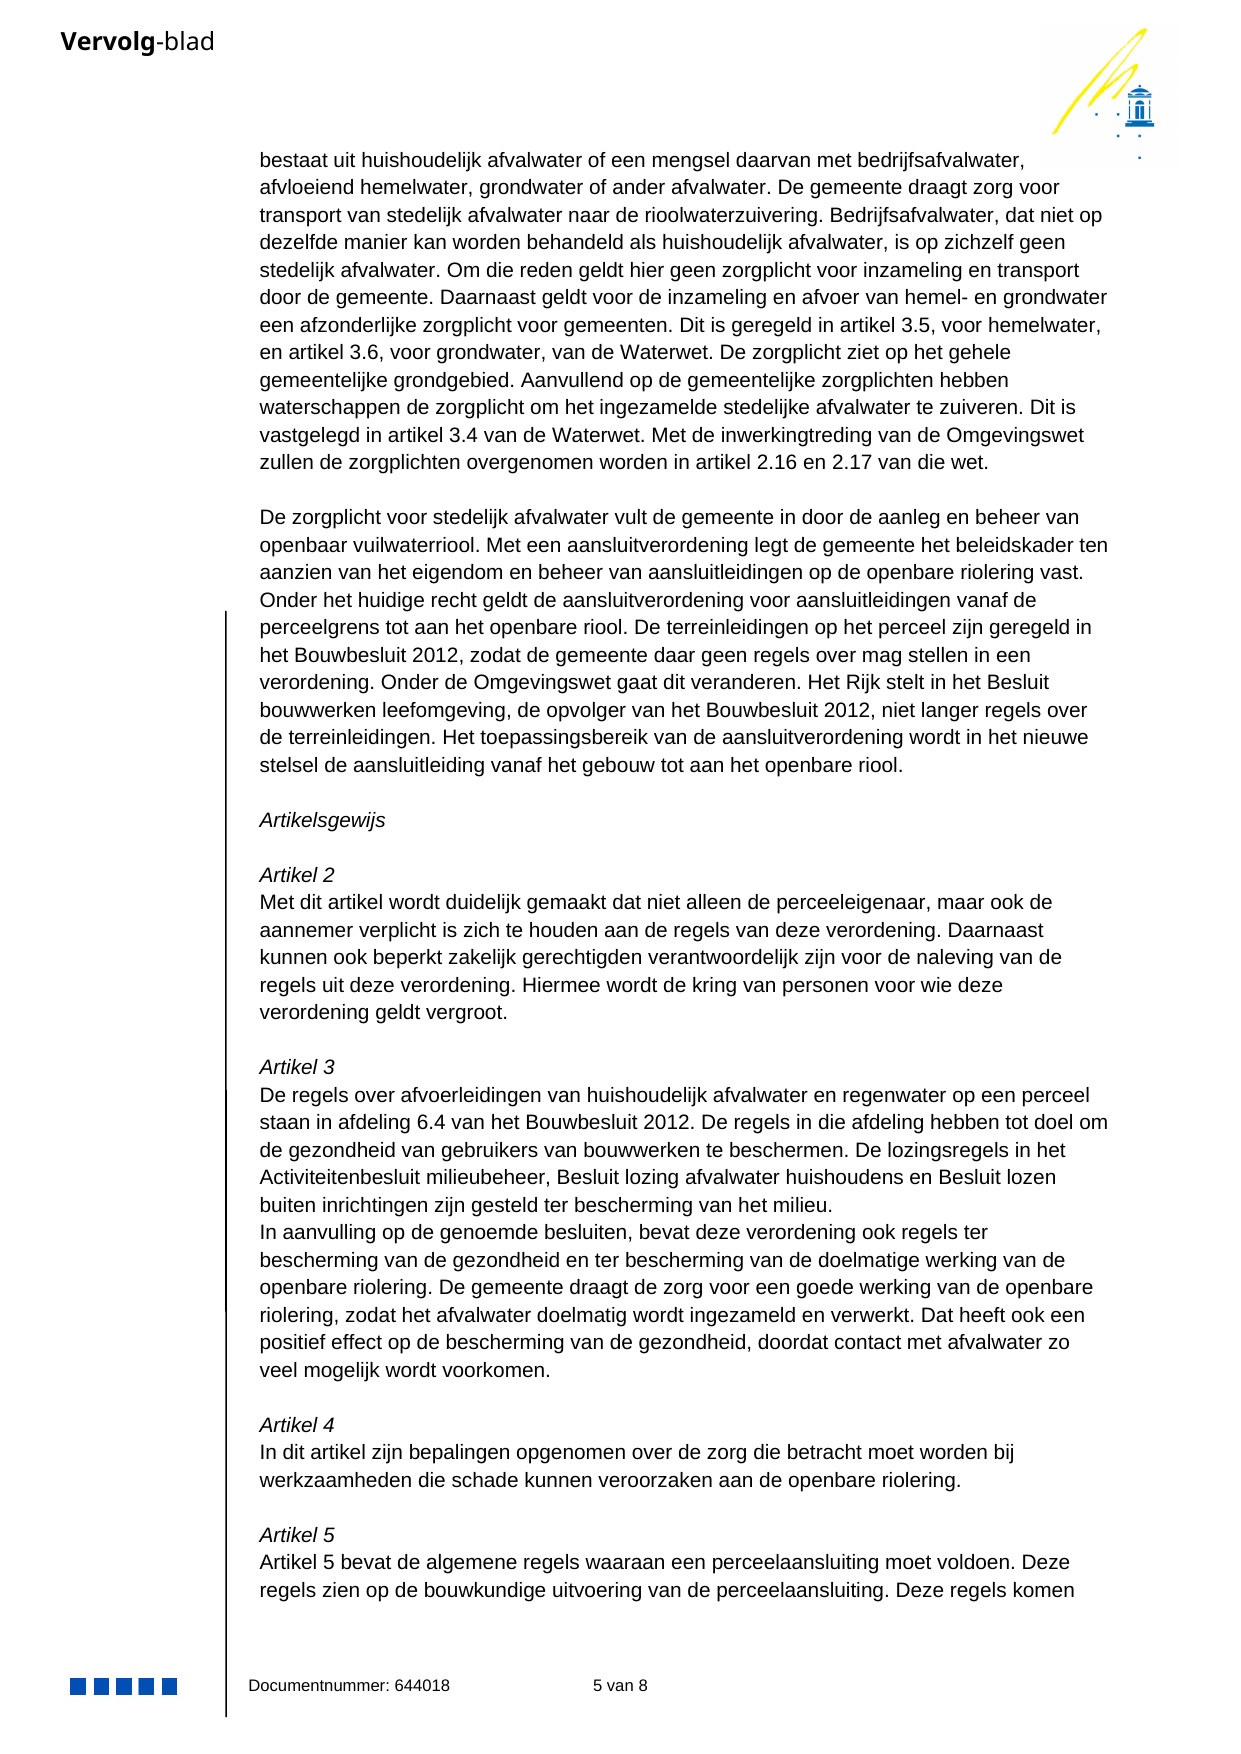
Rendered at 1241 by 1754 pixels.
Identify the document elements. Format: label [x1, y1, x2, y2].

picture [1040, 24, 1179, 169]
picture [67, 1673, 181, 1698]
table_cell [248, 148, 1122, 1602]
